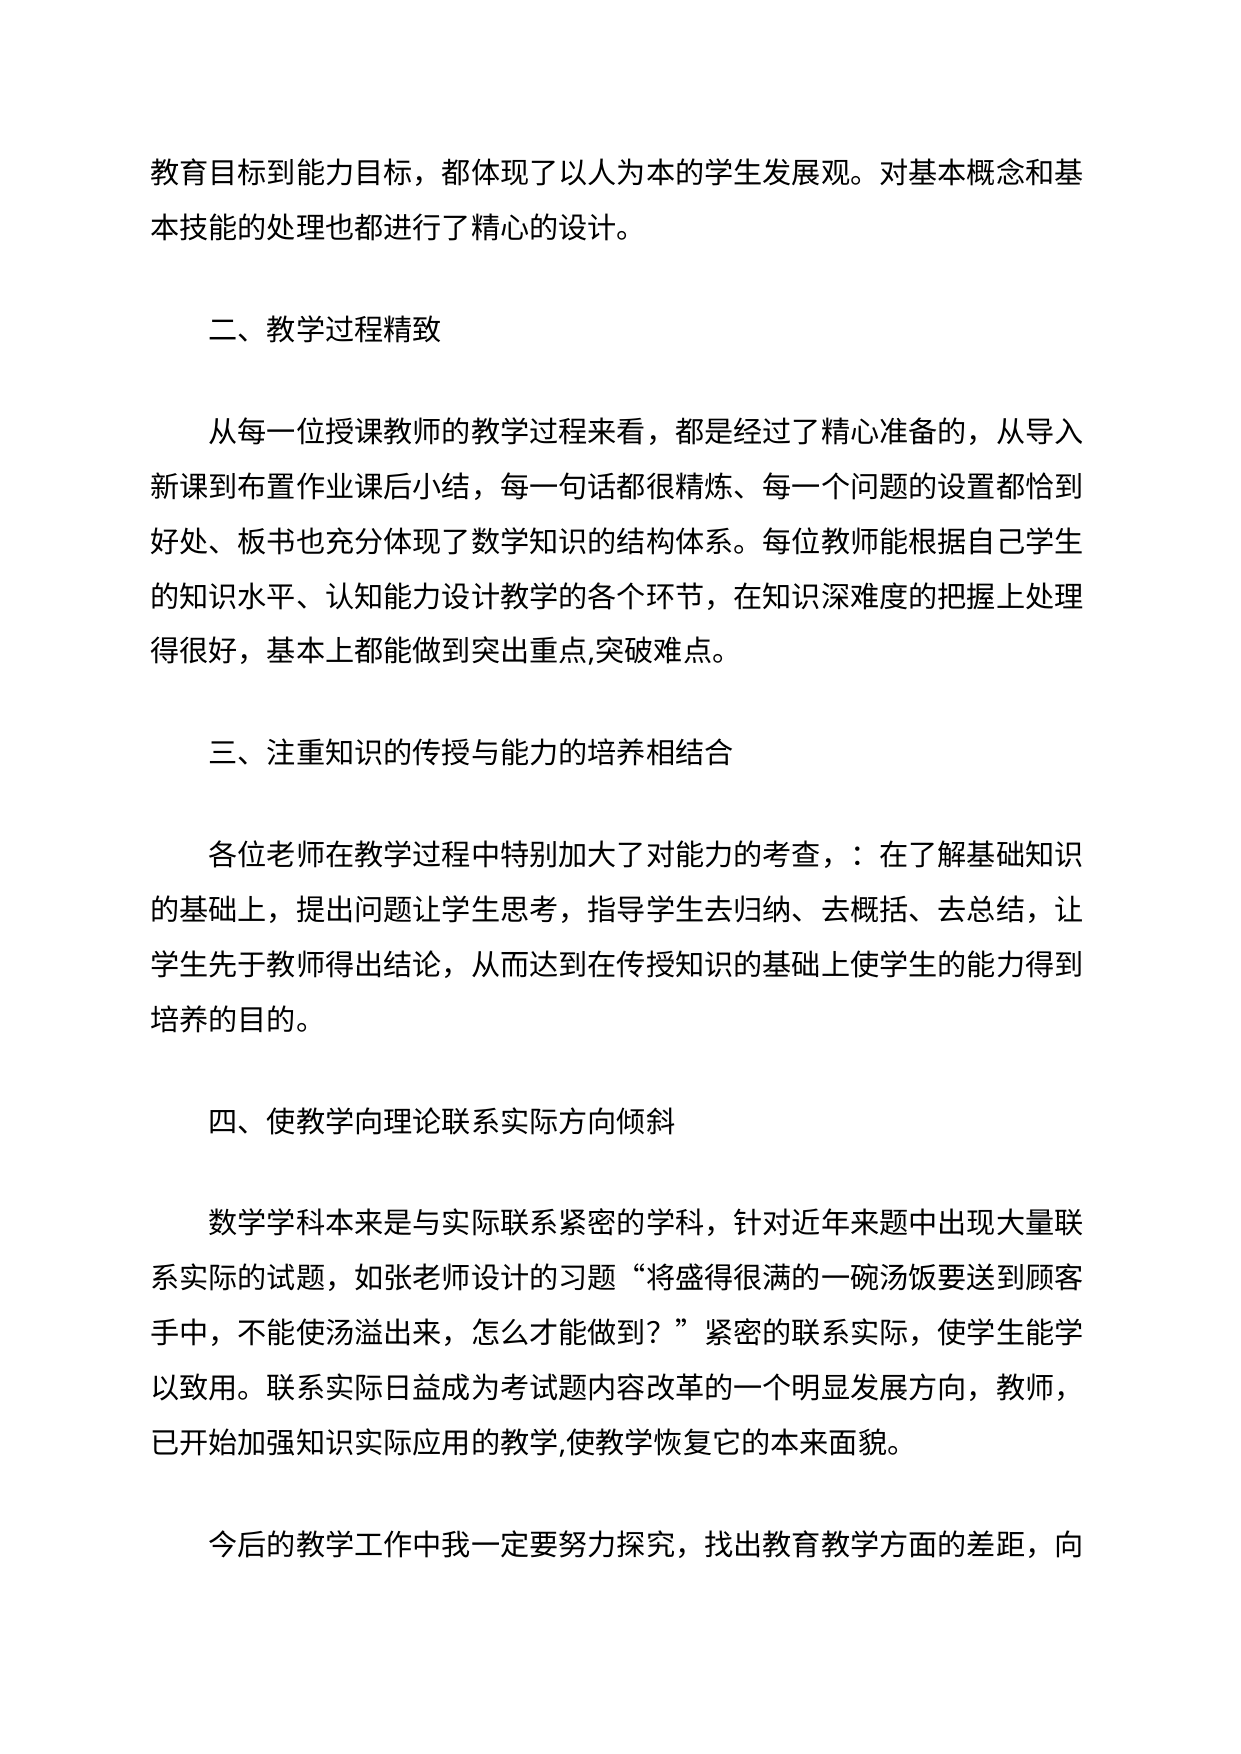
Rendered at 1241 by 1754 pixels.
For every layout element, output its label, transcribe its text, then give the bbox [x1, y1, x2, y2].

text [150, 150, 1090, 247]
text 数学学科本来是与实际联系紧密的学科，针对近年来题中出现大量联系实际的试题，如张老师设计的习题“将盛得很满的一碗汤饭要送到顾客手中，不能使汤溢出来，怎么才能做到？”紧密的联系实际，使学生能学以致用。联系实际日益成为考试题内容改革的一个明显发展方向，教师，已开始加强知识实际应用的教学,使教学恢复它的本来面貌。 [150, 1200, 1090, 1462]
text 四、使教学向理论联系实际方向倾斜 [150, 1098, 1090, 1141]
text 三、注重知识的传授与能力的培养相结合 [150, 730, 1090, 772]
text 二、教学过程精致 [150, 307, 1090, 349]
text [150, 1522, 1090, 1564]
text 各位老师在教学过程中特别加大了对能力的考查，：在了解基础知识的基础上，提出问题让学生思考，指导学生去归纳、去概括、去总结，让学生先于教师得出结论，从而达到在传授知识的基础上使学生的能力得到培养的目的。 [150, 832, 1090, 1039]
text 从每一位授课教师的教学过程来看，都是经过了精心准备的，从导入新课到布置作业课后小结，每一句话都很精炼、每一个问题的设置都恰到好处、板书也充分体现了数学知识的结构体系。每位教师能根据自己学生的知识水平、认知能力设计教学的各个环节，在知识深难度的把握上处理得很好，基本上都能做到突出重点,突破难点。 [150, 408, 1090, 670]
